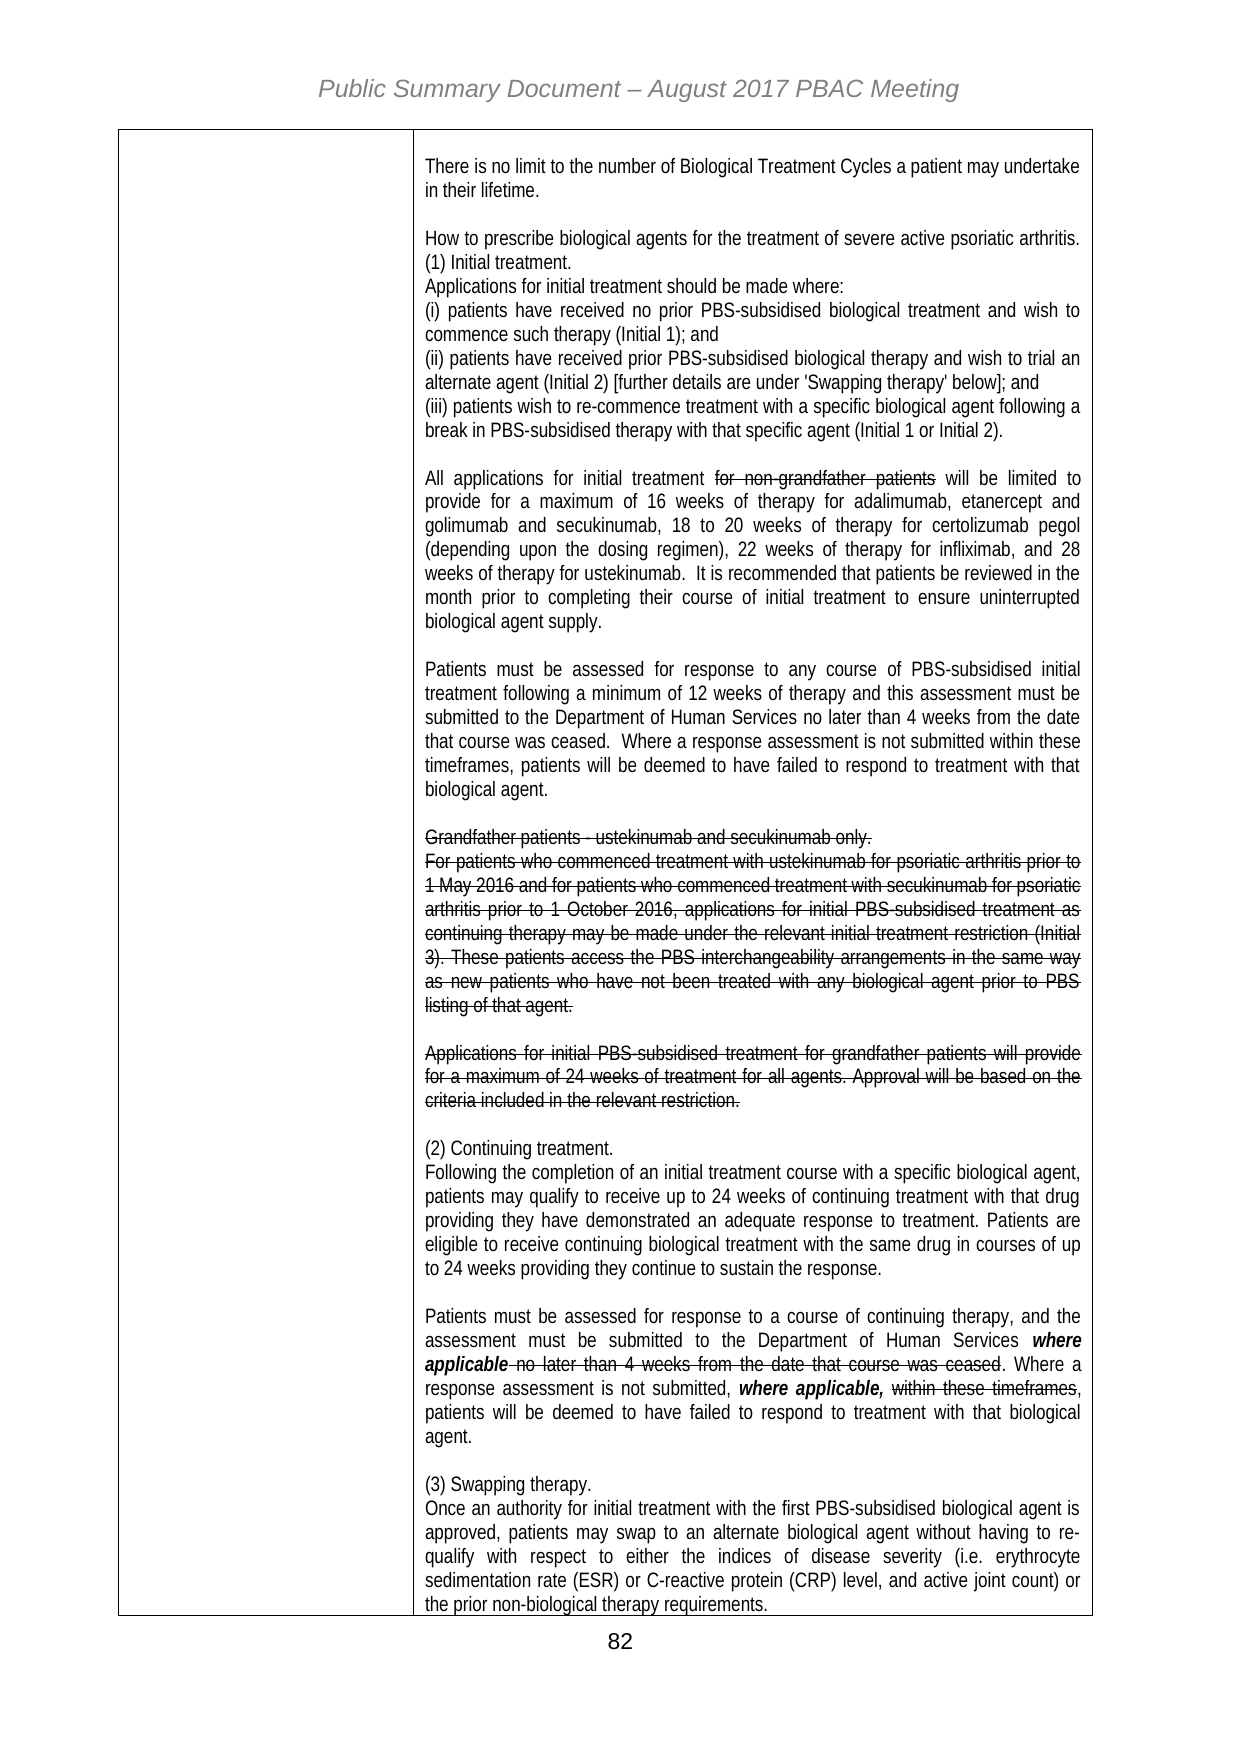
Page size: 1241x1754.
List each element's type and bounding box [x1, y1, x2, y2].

table_cell [414, 130, 1092, 1615]
table_cell [119, 130, 413, 1615]
